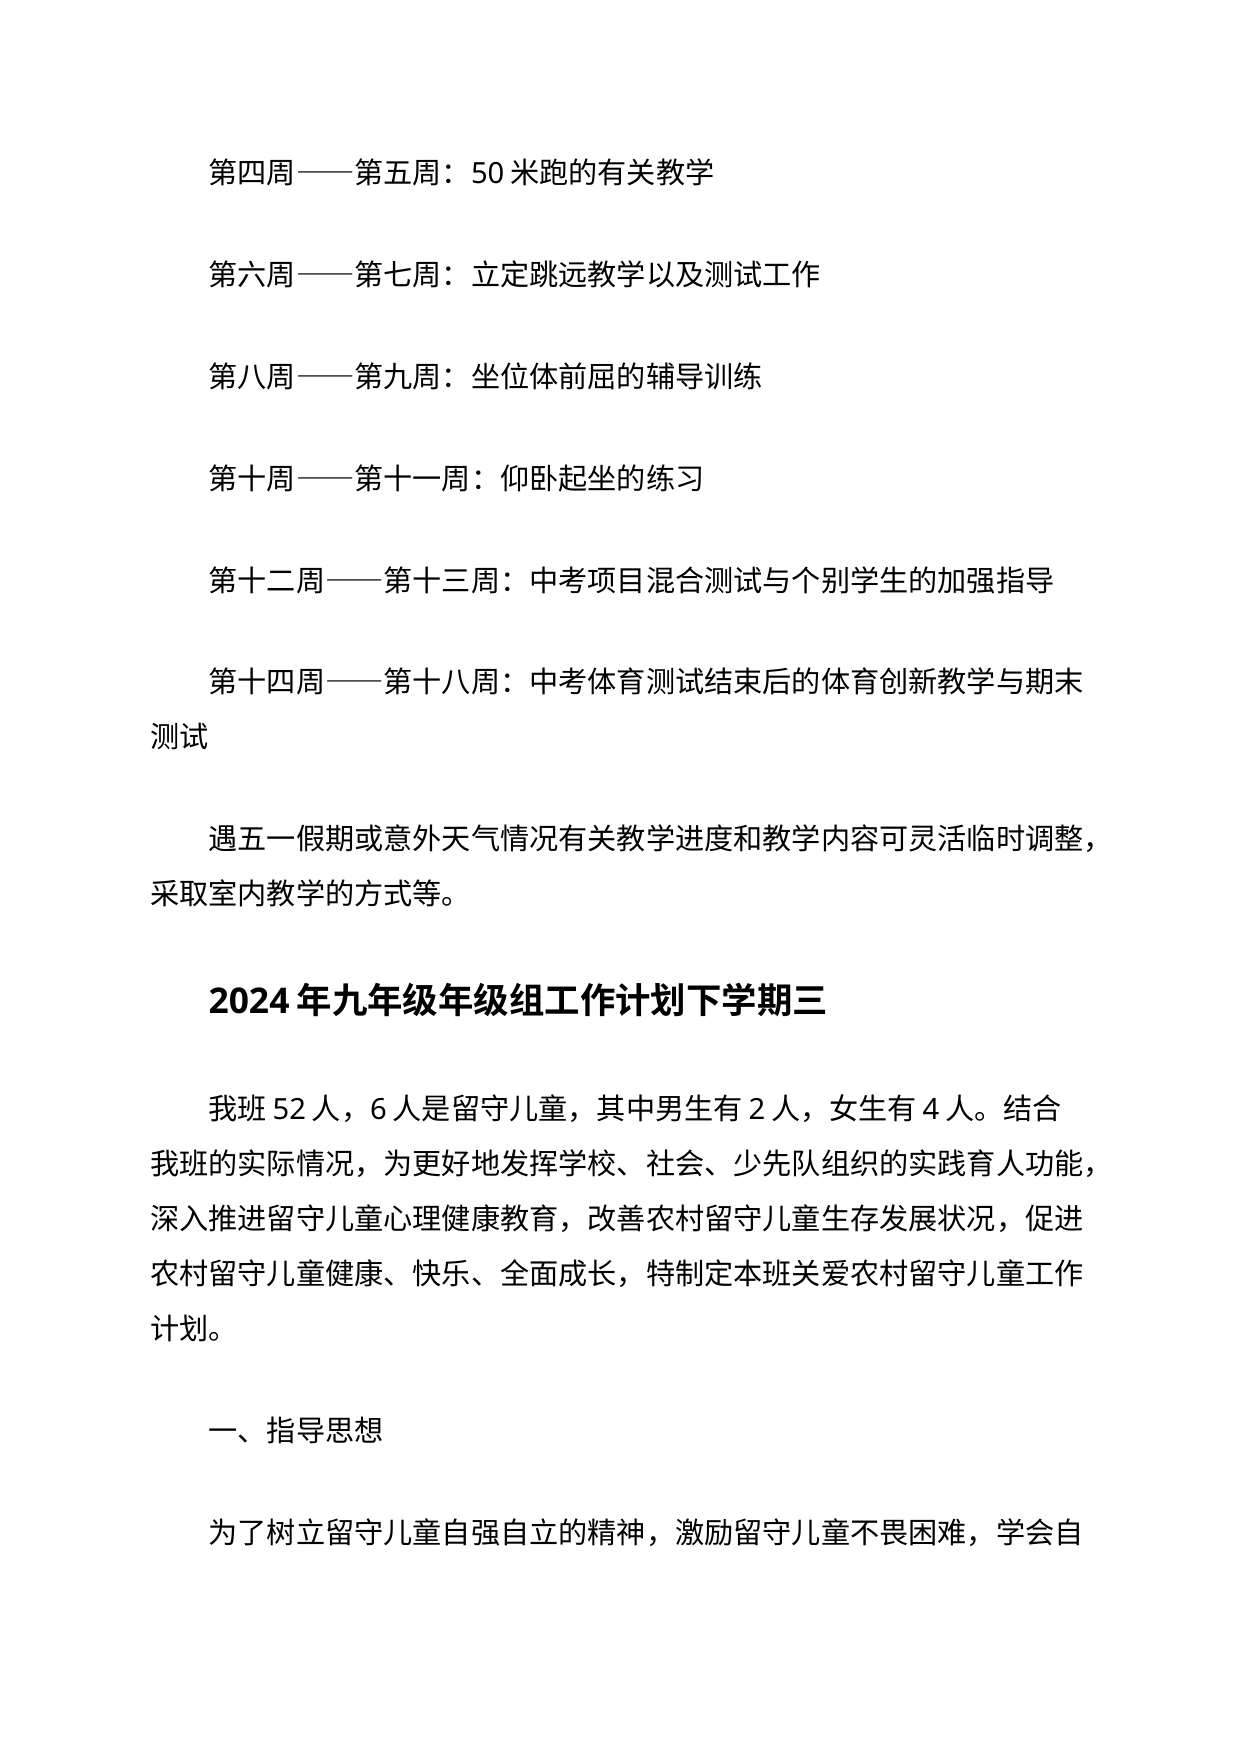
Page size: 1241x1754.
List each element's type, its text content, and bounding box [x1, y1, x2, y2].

text 第八周——第九周：坐位体前屈的辅导训练 [150, 354, 1090, 396]
text 第十周——第十一周：仰卧起坐的练习 [150, 456, 1090, 498]
text 第四周——第五周：50米跑的有关教学 [150, 150, 1090, 192]
text 第六周——第七周：立定跳远教学以及测试工作 [150, 252, 1090, 294]
text 一、指导思想 [150, 1407, 1090, 1450]
text 遇五一假期或意外天气情况有关教学进度和教学内容可灵活临时调整，采取室内教学的方式等。 [150, 816, 1090, 913]
text 我班52人，6人是留守儿童，其中男生有2人，女生有4人。结合我班的实际情况，为更好地发挥学校、社会、少先队组织的实践育人功能，深入推进留守儿童心理健康教育，改善农村留守儿童生存发展状况，促进农村留守儿童健康、快乐、全面成长，特制定本班关爱农村留守儿童工作计划。 [150, 1086, 1090, 1348]
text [150, 1509, 1090, 1551]
text 第十二周——第十三周：中考项目混合测试与个别学生的加强指导 [150, 557, 1090, 599]
text 第十四周——第十八周：中考体育测试结束后的体育创新教学与期末测试 [150, 659, 1090, 756]
text 2024年九年级年级组工作计划下学期三 [150, 972, 1090, 1024]
